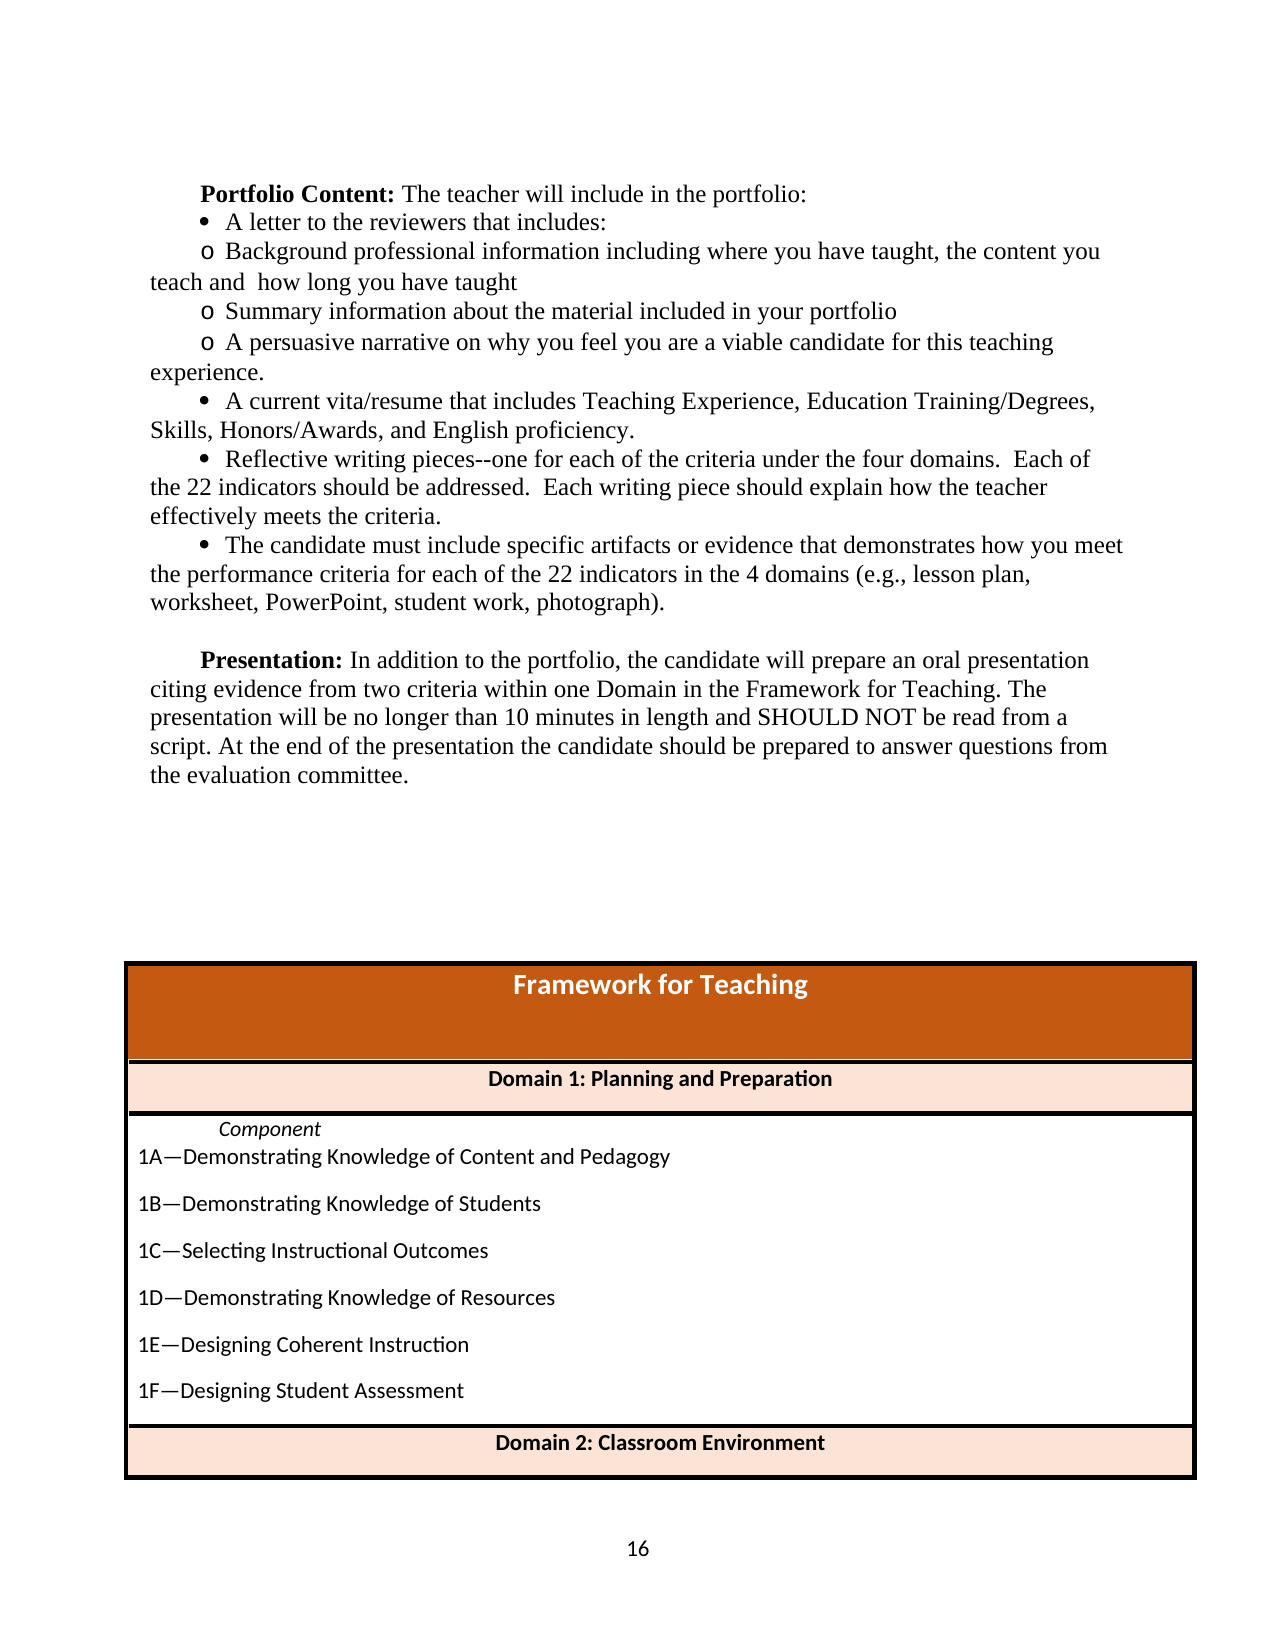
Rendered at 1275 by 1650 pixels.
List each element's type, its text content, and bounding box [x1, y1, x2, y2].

list Reflective writing pieces--one for each of the criteria under the four domains. Each of the 22 indicators should be addressed. Each writing piece should explain how the teacher effectively meets the criteria. [150, 444, 1125, 530]
list The candidate must include specific artifacts or evidence that demonstrates how you meet the performance criteria for each of the 22 indicators in the 4 domains (e.g., lesson plan, worksheet, PowerPoint, student work, photograph). [150, 530, 1125, 616]
table_cell Domain 1: Planning and Preparation [128, 1061, 1192, 1111]
table_header Framework for Teaching [128, 966, 1192, 1059]
list A current vita/resume that includes Teaching Experience, Education Training/Degrees, Skills, Honors/Awards, and English proficiency. [150, 386, 1125, 444]
list Background professional information including where you have taught, the content you teach and how long you have taught [150, 236, 1125, 296]
table_cell Component 1A—Demonstrating Knowledge of Content and Pedagogy 1B—Demonstrating Knowledge of Students 1C—Selecting Instructional Outcomes 1D—Demonstrating Knowledge of Resources 1E—Designing Coherent Instruction 1F—Designing Student Assessment [128, 1112, 1192, 1423]
list Summary information about the material included in your portfolio [150, 296, 1125, 327]
text Portfolio Content: The teacher will include in the portfolio: [150, 179, 1125, 207]
text Presentation: In addition to the portfolio, the candidate will prepare an oral presentation citing evidence from two criteria within one Domain in the Framework for Teaching. The presentation will be no longer than 10 minutes in length and SHOULD NOT be read from a script. At the end of the presentation the candidate should be prepared to answer questions from the evaluation committee. [150, 645, 1125, 789]
list A persuasive narrative on why you feel you are a viable candidate for this teaching experience. [150, 327, 1125, 386]
list A letter to the reviewers that includes: [150, 207, 1125, 236]
table_cell Domain 2: Classroom Environment [128, 1425, 1192, 1475]
